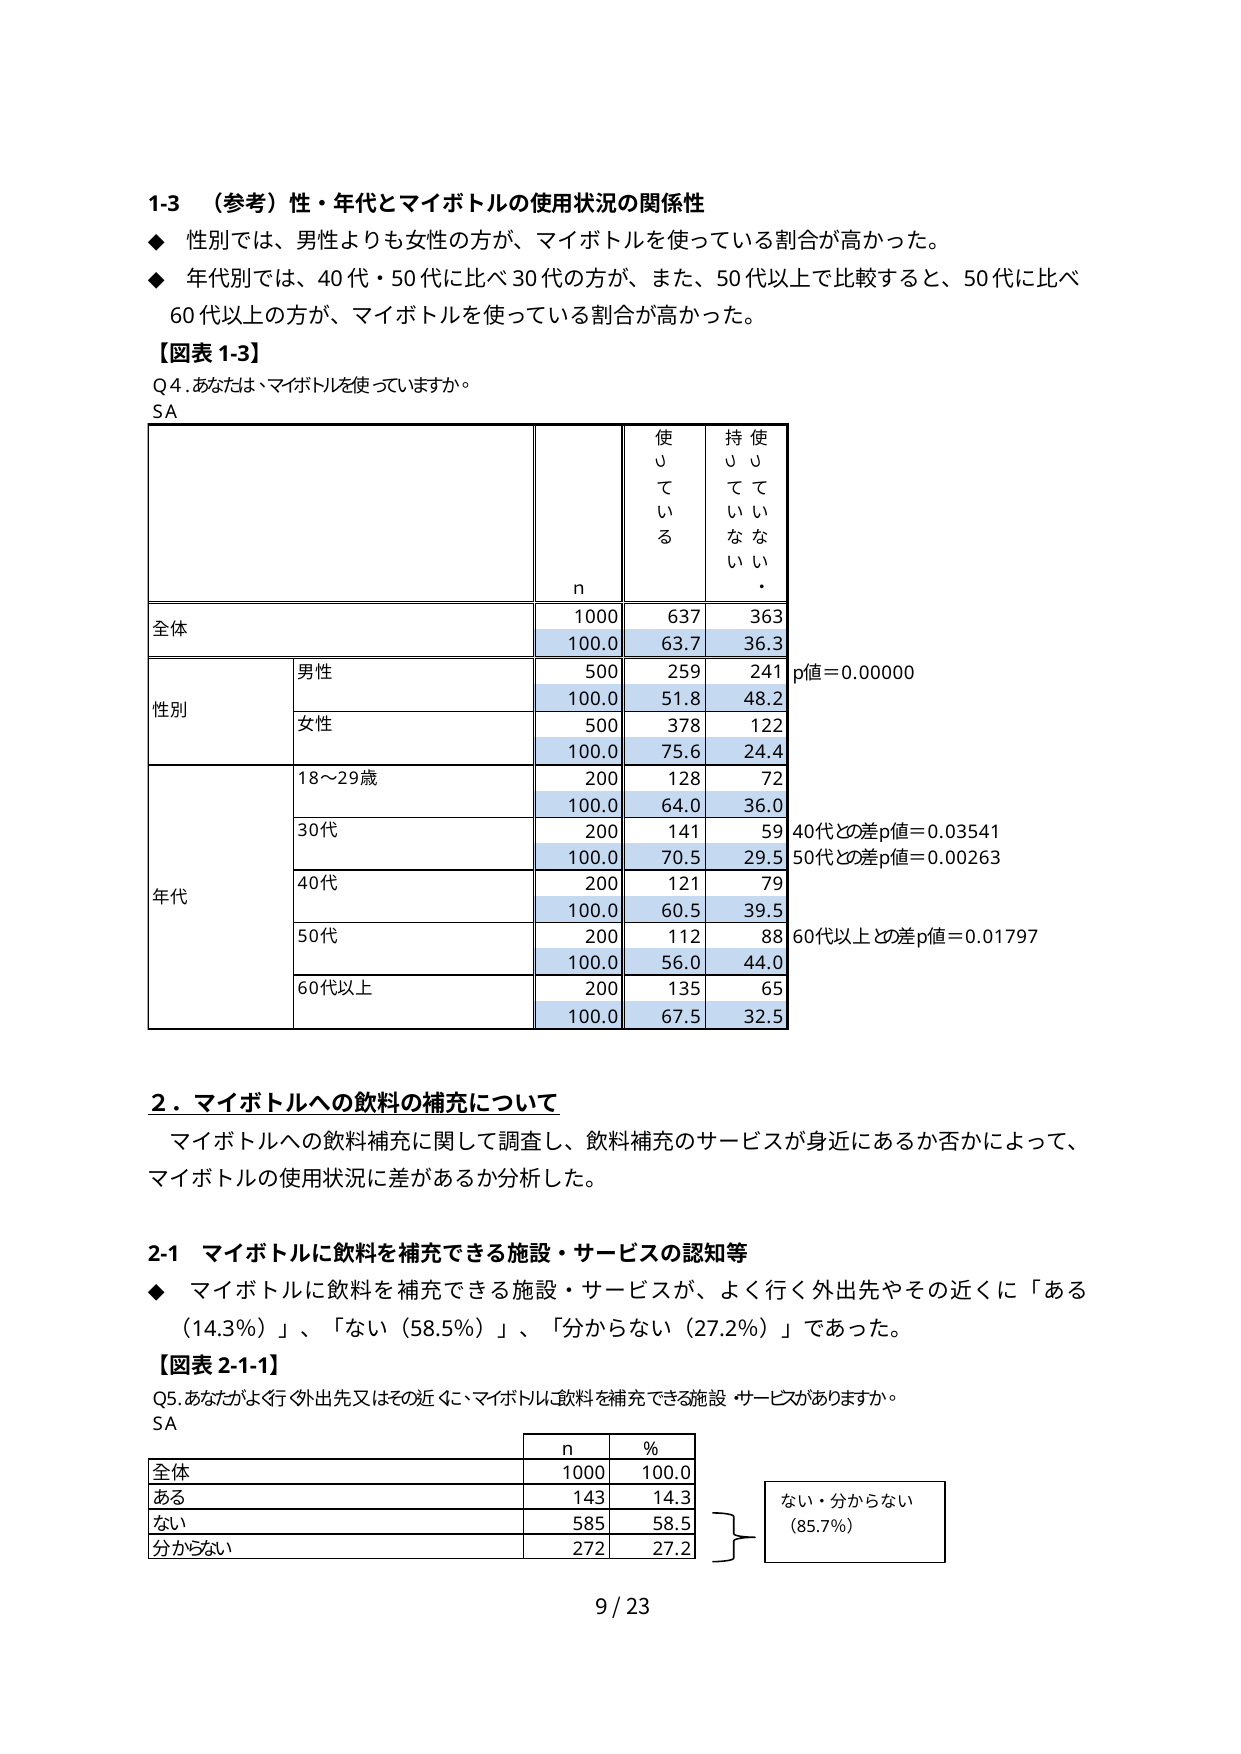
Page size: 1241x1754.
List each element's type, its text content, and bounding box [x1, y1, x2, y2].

text 【図表1-3】 [148, 333, 1092, 371]
text ２．マイボトルへの飲料の補充について [148, 1083, 1092, 1121]
text 2-1 マイボトルに飲料を補充できる施設・サービスの認知等 [148, 1233, 1092, 1271]
text 【図表2-1-1】 [148, 1346, 1092, 1383]
text 1-3 （参考）性・年代とマイボトルの使用状況の関係性 [148, 183, 1092, 221]
text ◆ 性別では、男性よりも女性の方が、マイボトルを使っている割合が高かった。 [148, 221, 1092, 258]
text ◆ マイボトルに飲料を補充できる施設・サービスが、よく行く外出先やその近くに「ある（14.3％）」、「ない（58.5％）」、「分からない（27.2％）」であった。 [148, 1271, 1092, 1346]
text マイボトルへの飲料補充に関して調査し、飲料補充のサービスが身近にあるか否かによって、マイボトルの使用状況に差があるか分析した。 [148, 1121, 1092, 1196]
text ◆ 年代別では、40代・50代に比べ30代の方が、また、50代以上で比較すると、50代に比べ60代以上の方が、マイボトルを使っている割合が高かった。 [148, 258, 1092, 333]
